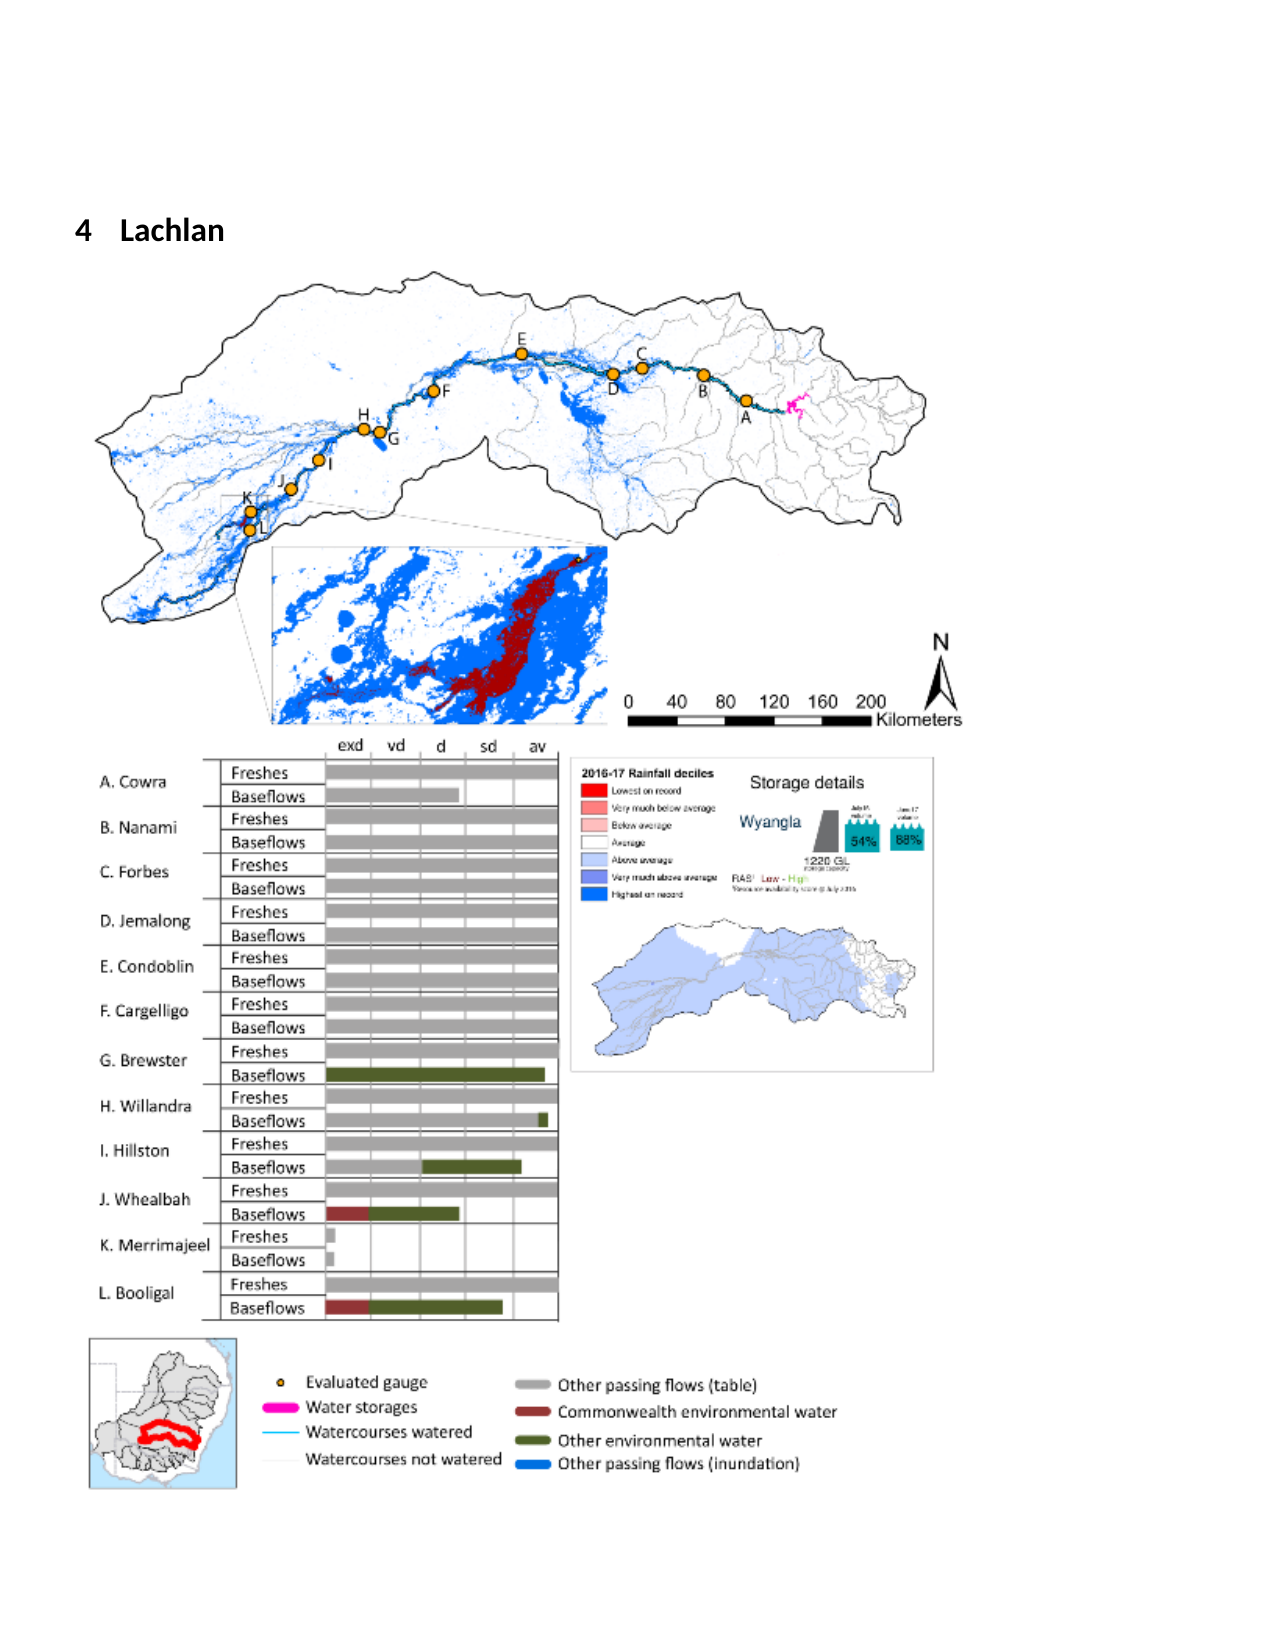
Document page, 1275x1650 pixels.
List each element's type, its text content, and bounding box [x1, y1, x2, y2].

subtitle Lachlan [75, 209, 1200, 250]
picture [75, 267, 974, 1491]
